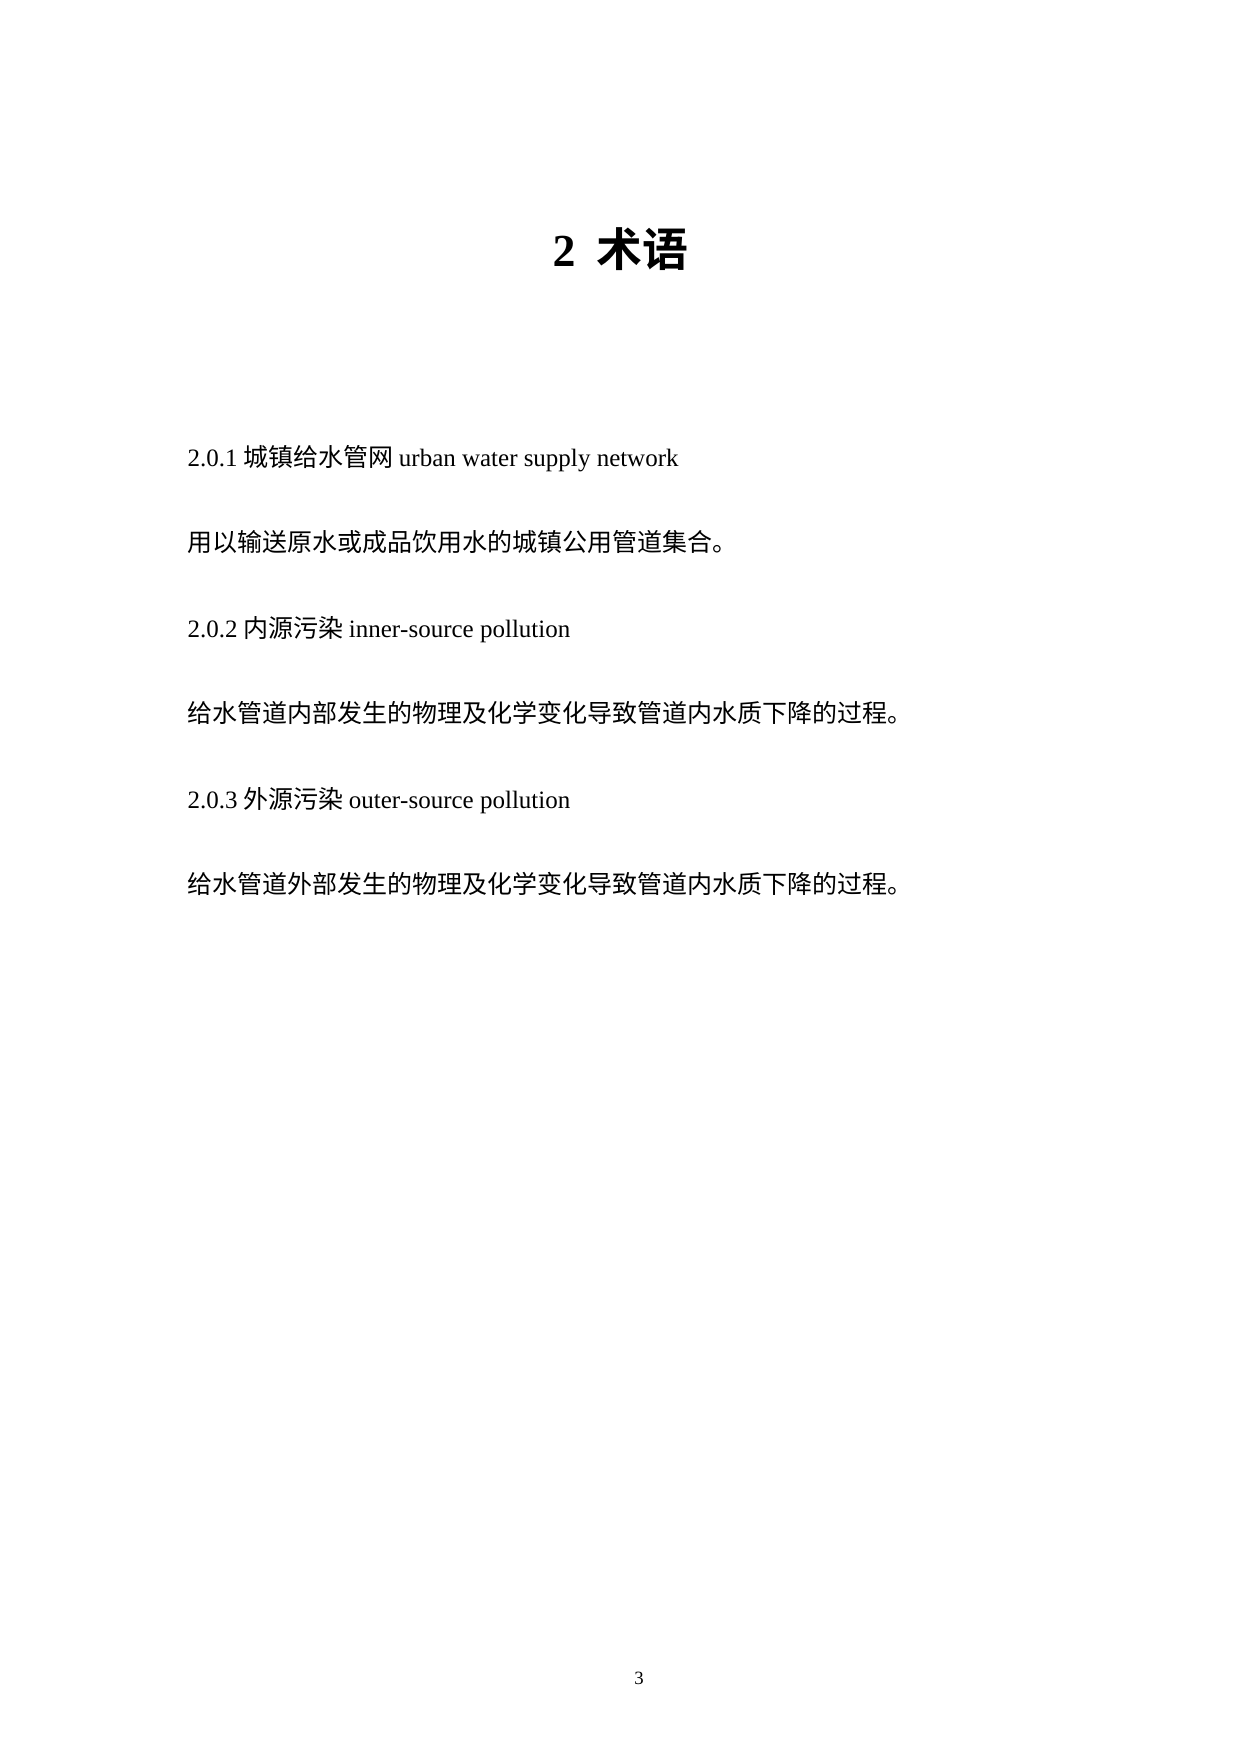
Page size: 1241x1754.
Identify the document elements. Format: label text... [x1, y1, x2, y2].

text 2.0.3 外源污染outer-source pollution [187, 765, 1053, 830]
text 2.0.2 内源污染inner-source pollution [187, 594, 1053, 659]
text 2.0.1 城镇给水管网urban water supply network [187, 423, 1053, 488]
subtitle 术语 [187, 197, 1053, 295]
text 用以输送原水或成品饮用水的城镇公用管道集合。 [187, 508, 1053, 573]
text 给水管道内部发生的物理及化学变化导致管道内水质下降的过程。 [187, 679, 1053, 744]
text 给水管道外部发生的物理及化学变化导致管道内水质下降的过程。 [187, 850, 1053, 915]
